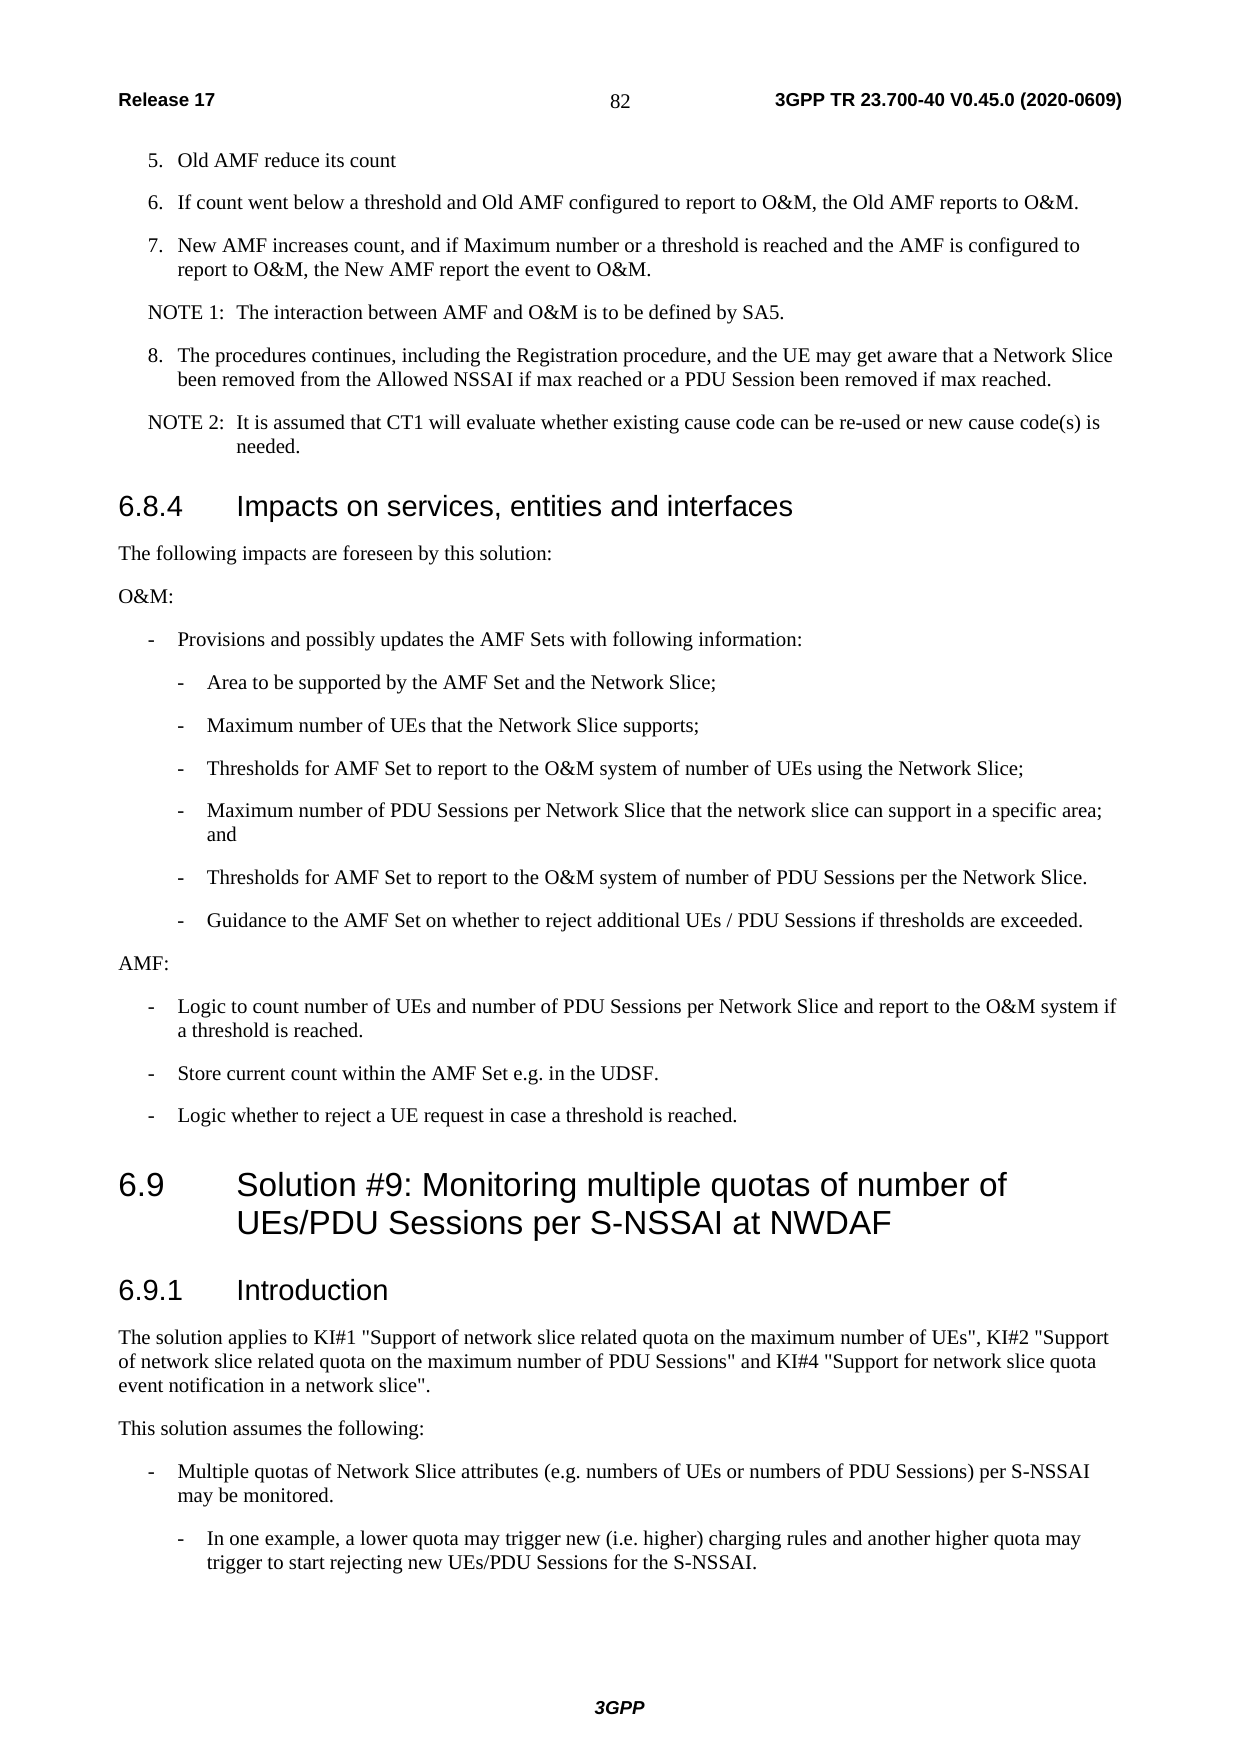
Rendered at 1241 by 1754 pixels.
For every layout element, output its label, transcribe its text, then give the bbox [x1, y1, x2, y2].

text 6. If count went below a threshold and Old AMF configured to report to O&M, the Old AMF reports to O&M. [148, 190, 1122, 214]
text - Thresholds for AMF Set to report to the O&M system of number of UEs using the Network Slice; [177, 755, 1122, 779]
text The following impacts are foreseen by this solution: [118, 541, 1122, 565]
text AMF: [118, 951, 1122, 975]
subtitle 6.9.1 Introduction [118, 1273, 1122, 1306]
text This solution assumes the following: [118, 1416, 1122, 1440]
text - Guidance to the AMF Set on whether to reject additional UEs / PDU Sessions if thresholds are exceeded. [177, 908, 1122, 932]
text 5. Old AMF reduce its count [148, 147, 1122, 172]
text NOTE 2: It is assumed that CT1 will evaluate whether existing cause code can be re-used or new cause code(s) is needed. [148, 410, 1122, 458]
subtitle 6.8.4 Impacts on services, entities and interfaces [118, 489, 1122, 523]
text - In one example, a lower quota may trigger new (i.e. higher) charging rules and another higher quota may trigger to start rejecting new UEs/PDU Sessions for the S-NSSAI. [177, 1526, 1122, 1574]
text - Maximum number of UEs that the Network Slice supports; [177, 713, 1122, 737]
text - Logic whether to reject a UE request in case a threshold is reached. [148, 1103, 1122, 1127]
text 8. The procedures continues, including the Registration procedure, and the UE may get aware that a Network Slice been removed from the Allowed NSSAI if max reached or a PDU Session been removed if max reached. [148, 343, 1122, 391]
text - Thresholds for AMF Set to report to the O&M system of number of PDU Sessions per the Network Slice. [177, 865, 1122, 889]
text O&M: [118, 584, 1122, 608]
text - Multiple quotas of Network Slice attributes (e.g. numbers of UEs or numbers of PDU Sessions) per S-NSSAI may be monitored. [148, 1459, 1122, 1507]
text - Maximum number of PDU Sessions per Network Slice that the network slice can support in a specific area; and [177, 798, 1122, 846]
text NOTE 1: The interaction between AMF and O&M is to be defined by SA5. [148, 300, 1122, 324]
text - Provisions and possibly updates the AMF Sets with following information: [148, 627, 1122, 651]
text - Logic to count number of UEs and number of PDU Sessions per Network Slice and report to the O&M system if a threshold is reached. [148, 993, 1122, 1042]
text - Area to be supported by the AMF Set and the Network Slice; [177, 670, 1122, 694]
text - Store current count within the AMF Set e.g. in the UDSF. [148, 1060, 1122, 1084]
text 7. New AMF increases count, and if Maximum number or a threshold is reached and the AMF is configured to report to O&M, the New AMF report the event to O&M. [148, 233, 1122, 281]
text The solution applies to KI#1 "Support of network slice related quota on the maximum number of UEs", KI#2 "Support of network slice related quota on the maximum number of PDU Sessions" and KI#4 "Support for network slice quota event notification in a network slice". [118, 1325, 1122, 1397]
subtitle 6.9 Solution #9: Monitoring multiple quotas of number of UEs/PDU Sessions per S-NSSAI at NWDAF [118, 1165, 1122, 1242]
